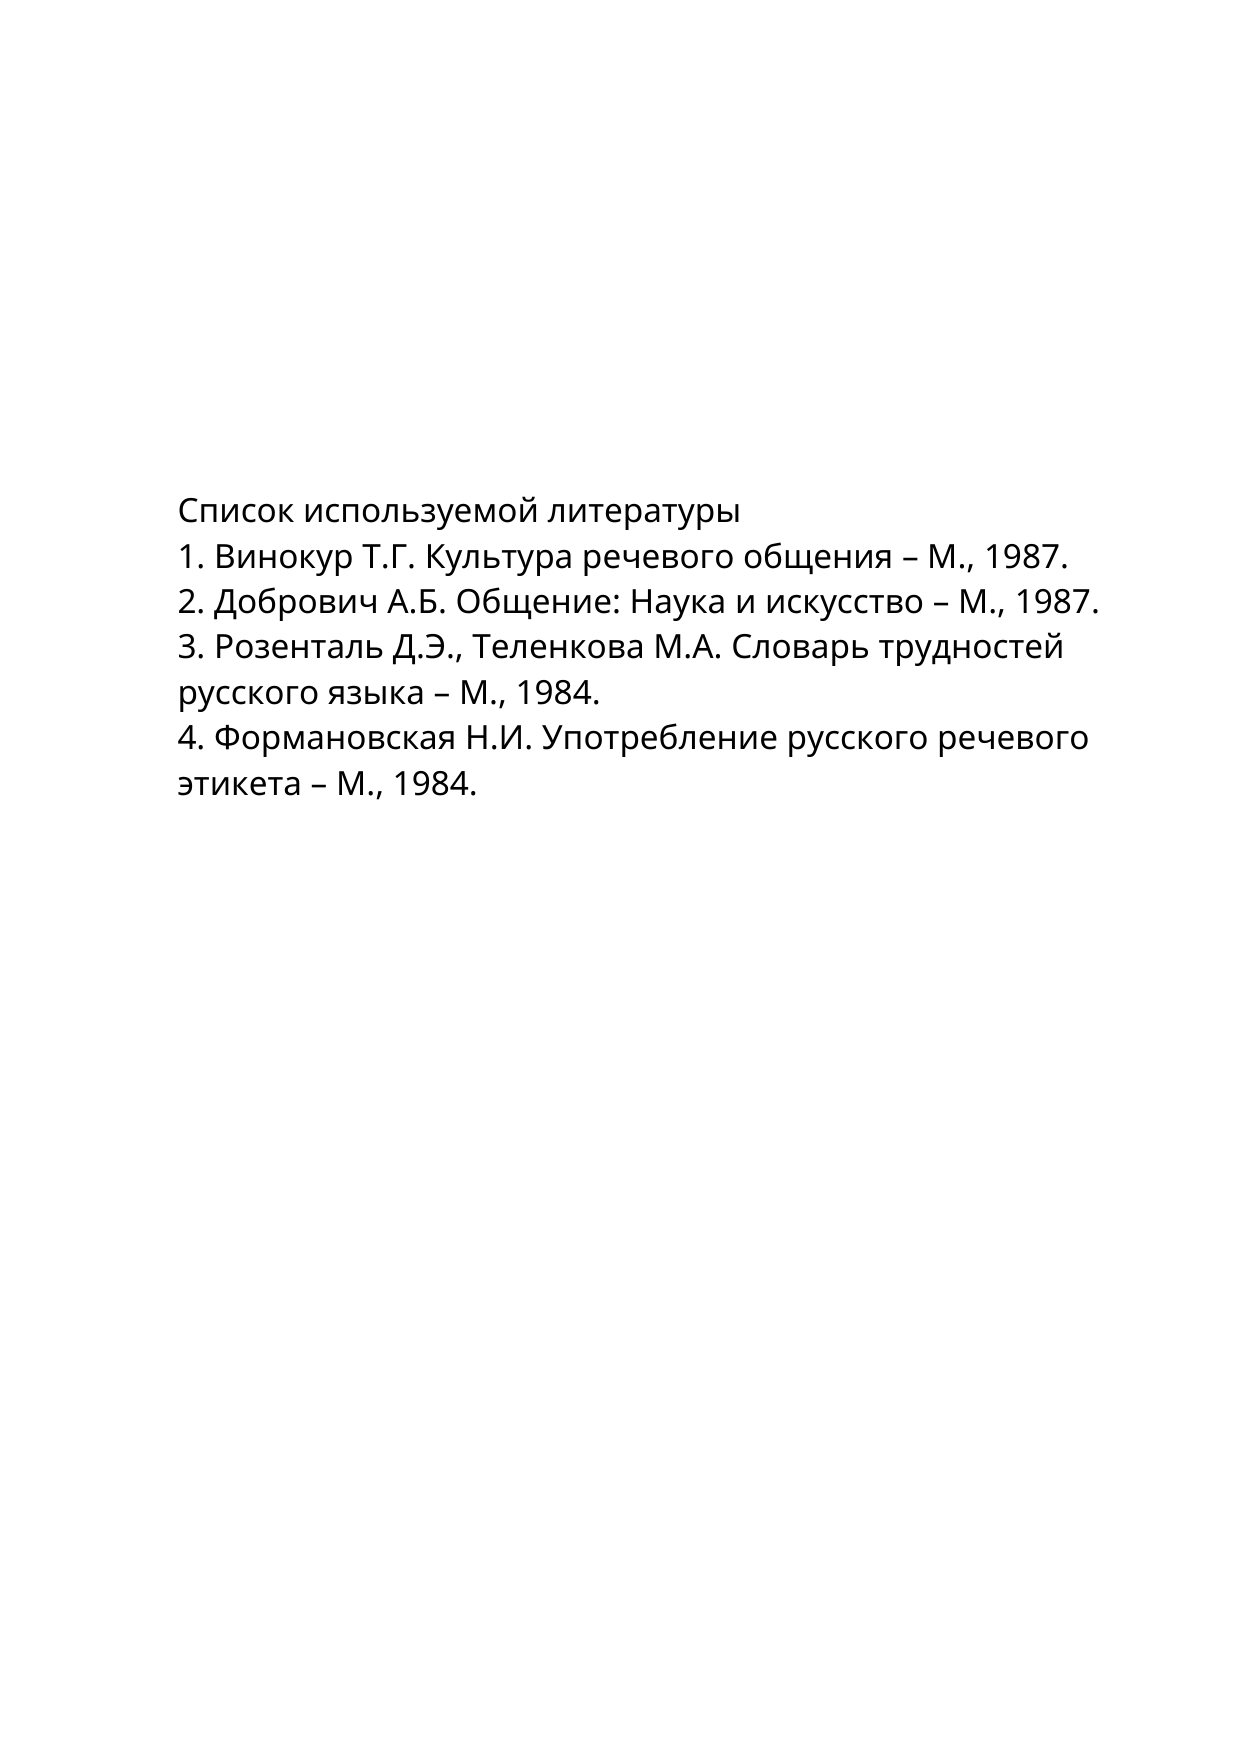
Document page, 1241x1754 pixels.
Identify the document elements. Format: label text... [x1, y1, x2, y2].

text Список используемой литературы [177, 487, 1152, 532]
text этикета – М., 1984. [177, 759, 1152, 805]
text 4. Формановская Н.И. Употребление русского речевого [177, 714, 1152, 759]
text 2. Добрович А.Б. Общение: Наука и искусство – М., 1987. [177, 578, 1152, 623]
text 1. Винокур Т.Г. Культура речевого общения – М., 1987. [177, 532, 1152, 578]
text русского языка – М., 1984. [177, 669, 1152, 714]
text 3. Розенталь Д.Э., Теленкова М.А. Словарь трудностей [177, 623, 1152, 669]
